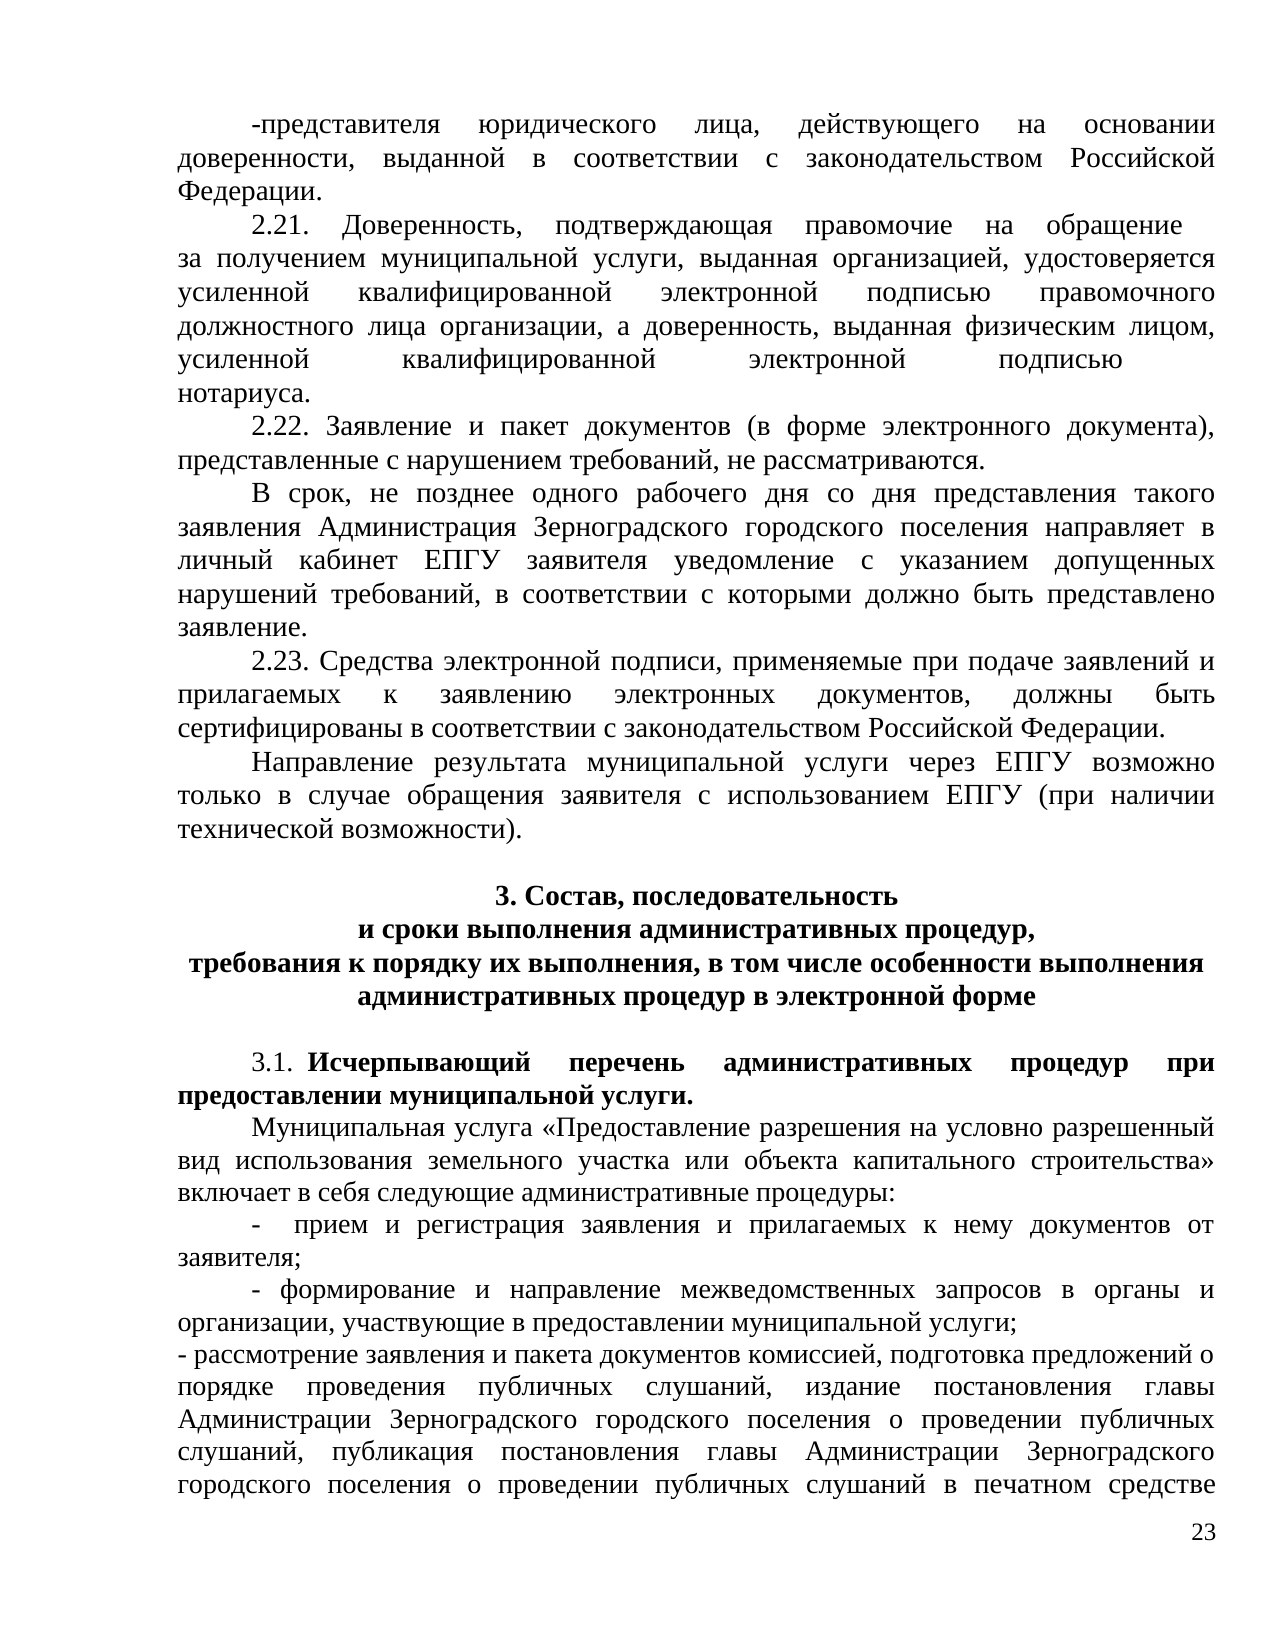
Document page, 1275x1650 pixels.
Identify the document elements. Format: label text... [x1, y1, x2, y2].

text - формирование и направление межведомственных запросов в органы и организации, участвующие в предоставлении муниципальной услуги; [177, 1272, 1216, 1337]
text Муниципальная услуга «Предоставление разрешения на условно разрешенный вид использования земельного участка или объекта капитального строительства» включает в себя следующие административные процедуры: [177, 1110, 1216, 1207]
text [177, 1337, 1216, 1500]
text и сроки выполнения административных процедур, [177, 911, 1216, 945]
text 2.21. Доверенность, подтверждающая правомочие на обращение за получением муниципальной услуги, выданная организацией, удостоверяется усиленной квалифицированной электронной подписью правомочного должностного лица организации, а доверенность, выданная физическим лицом, усиленной квалифицированной электронной подписью нотариуса. [177, 207, 1216, 408]
text -представителя юридического лица, действующего на основании доверенности, выданной в соответствии с законодательством Российской Федерации. [177, 106, 1216, 207]
text 3.1. Исчерпывающий перечень административных процедур при предоставлении муниципальной услуги. [177, 1046, 1216, 1110]
text - прием и регистрация заявления и прилагаемых к нему документов от заявителя; [177, 1207, 1216, 1272]
text 2.22. Заявление и пакет документов (в форме электронного документа), представленные с нарушением требований, не рассматриваются. [177, 408, 1216, 475]
text 3. Состав, последовательность [177, 878, 1216, 911]
text Направление результата муниципальной услуги через ЕПГУ возможно только в случае обращения заявителя с использованием ЕПГУ (при наличии технической возможности). [177, 744, 1216, 844]
text требования к порядку их выполнения, в том числе особенности выполнения административных процедур в электронной форме [177, 945, 1216, 1012]
text В срок, не позднее одного рабочего дня со дня представления такого заявления Администрация Зерноградского городского поселения направляет в личный кабинет ЕПГУ заявителя уведомление с указанием допущенных нарушений требований, в соответствии с которыми должно быть представлено заявление. [177, 475, 1216, 643]
text 2.23. Средства электронной подписи, применяемые при подаче заявлений и прилагаемых к заявлению электронных документов, должны быть сертифицированы в соответствии с законодательством Российской Федерации. [177, 643, 1216, 744]
